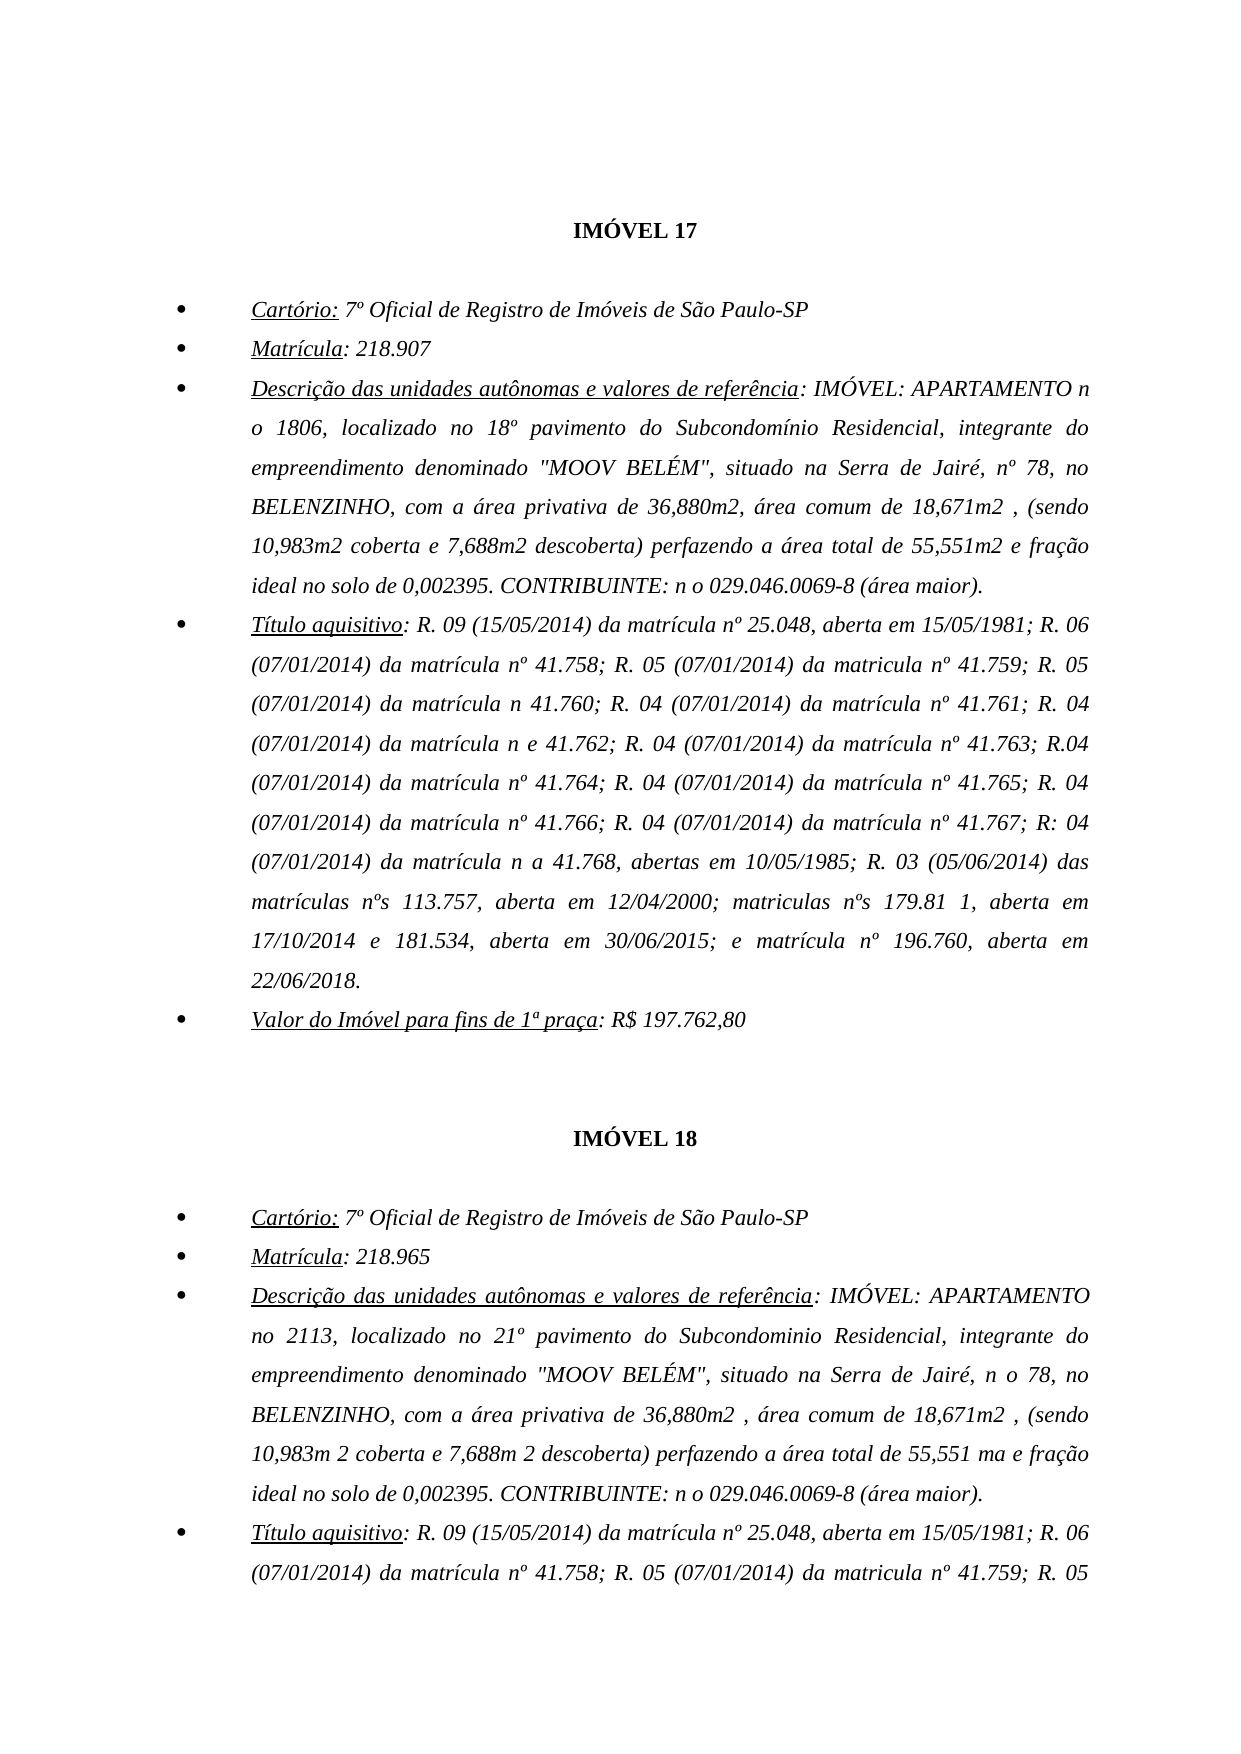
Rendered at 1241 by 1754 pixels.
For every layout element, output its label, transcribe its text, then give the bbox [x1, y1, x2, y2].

list Cartório: 7º Oficial de Registro de Imóveis de São Paulo-SP [177, 1204, 1092, 1230]
list Matrícula: 218.965 [177, 1243, 1092, 1269]
list Cartório: 7º Oficial de Registro de Imóveis de São Paulo-SP [177, 296, 1092, 322]
list Matrícula: 218.907 [177, 335, 1092, 361]
text IMÓVEL 17 [177, 217, 1092, 243]
list Descrição das unidades autônomas e valores de referência: IMÓVEL: APARTAMENTO n o 1806, localizado no 18º pavimento do Subcondomínio Residencial, integrante do empreendimento denominado "MOOV BELÉM", situado na Serra de Jairé, nº 78, no BELENZINHO, com a área privativa de 36,880m2, área comum de 18,671m2 , (sendo 10,983m2 coberta e 7,688m2 descoberta) perfazendo a área total de 55,551m2 e fração ideal no solo de 0,002395. CONTRIBUINTE: n o 029.046.0069-8 (área maior). [177, 374, 1092, 598]
list Descrição das unidades autônomas e valores de referência: IMÓVEL: APARTAMENTO no 2113, localizado no 21º pavimento do Subcondominio Residencial, integrante do empreendimento denominado "MOOV BELÉM", situado na Serra de Jairé, n o 78, no BELENZINHO, com a área privativa de 36,880m2 , área comum de 18,671m2 , (sendo 10,983m 2 coberta e 7,688m 2 descoberta) perfazendo a área total de 55,551 ma e fração ideal no solo de 0,002395. CONTRIBUINTE: n o 029.046.0069-8 (área maior). [177, 1283, 1092, 1506]
list Valor do Imóvel para fins de 1ª praça: R$ 197.762,80 [177, 1006, 1092, 1033]
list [177, 1519, 1092, 1585]
text IMÓVEL 18 [177, 1125, 1092, 1151]
